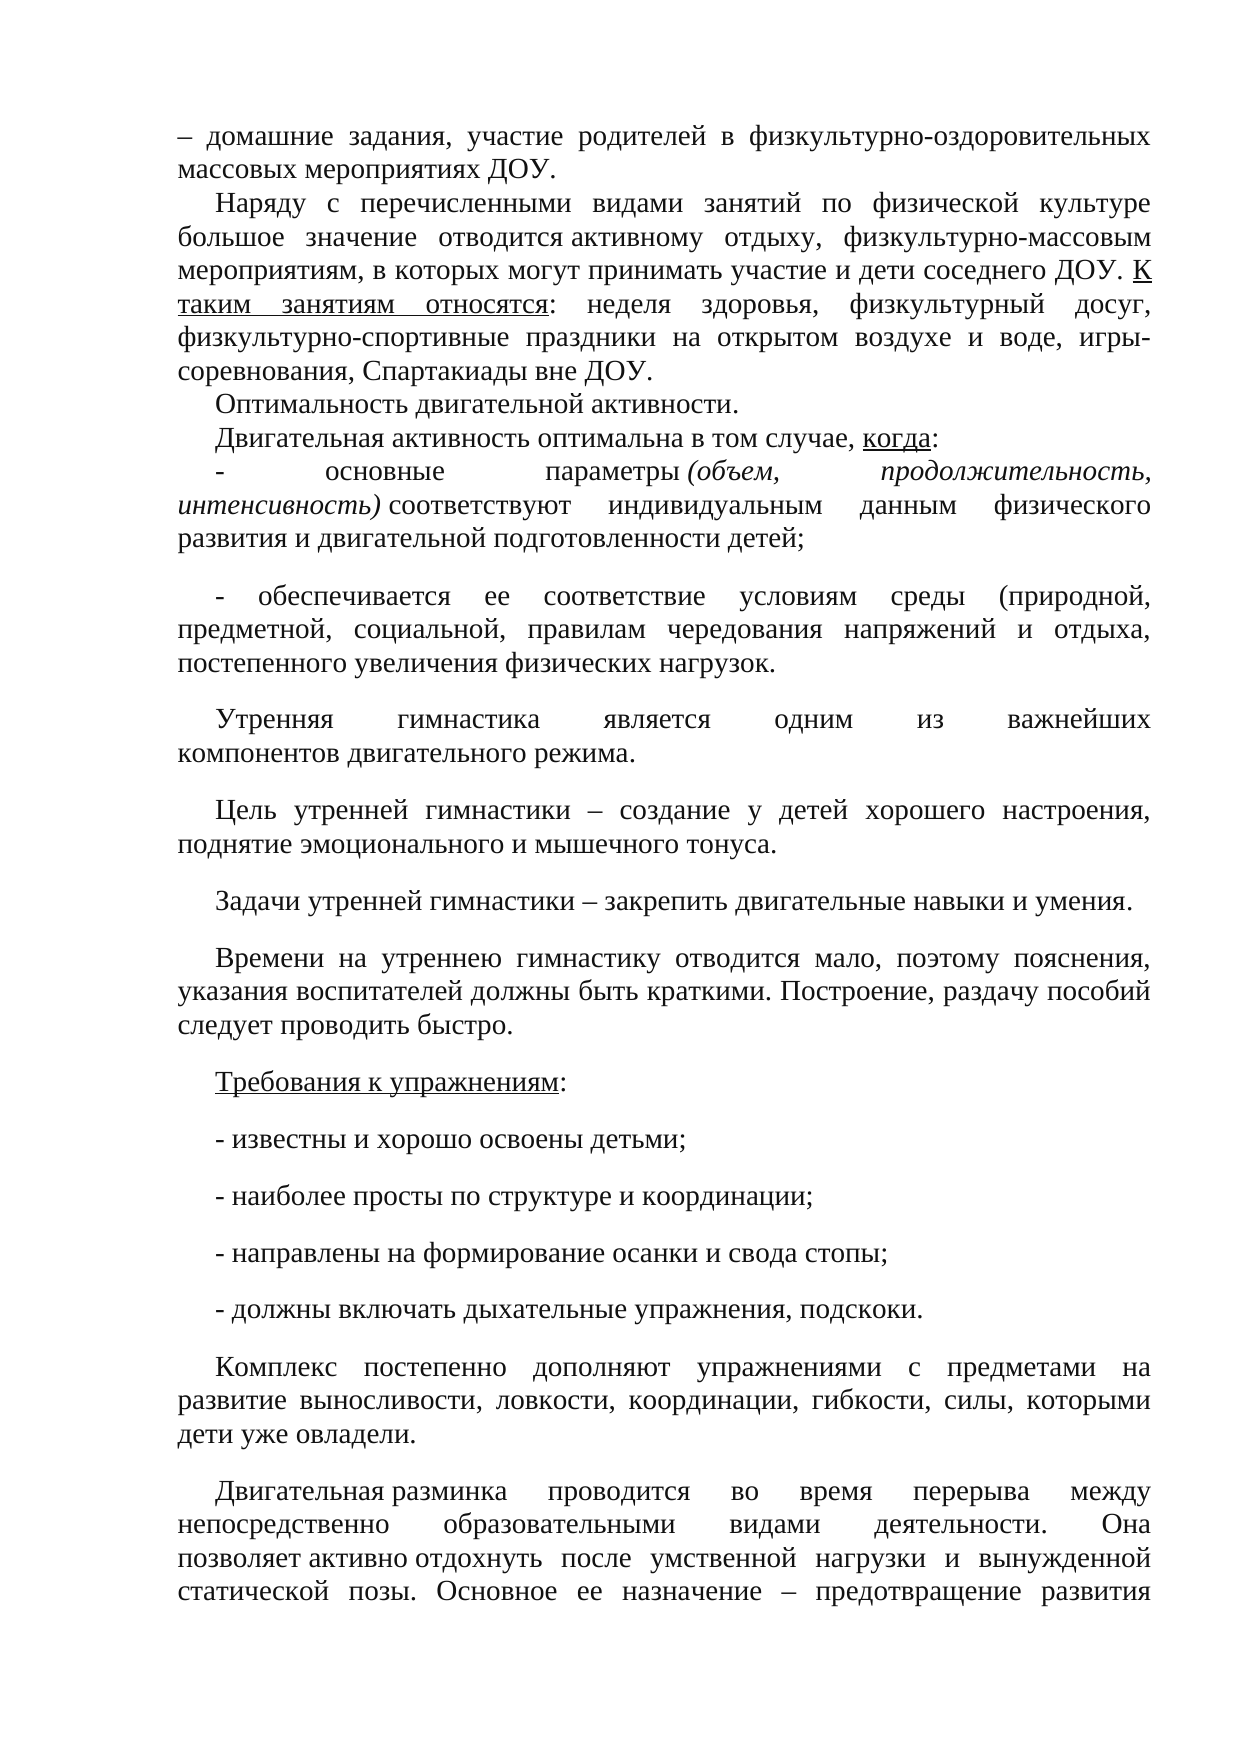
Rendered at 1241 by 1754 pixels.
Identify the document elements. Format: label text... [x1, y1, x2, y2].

text Цель утренней гимнастики – создание у детей хорошего настроения, поднятие эмоционального и мышечного тонуса. [177, 792, 1152, 859]
text - обеспечивается ее соответствие условиям среды (природной, предметной, социальной, правилам чередования напряжений и отдыха, постепенного увеличения физических нагрузок. [177, 578, 1152, 678]
text - направлены на формирование осанки и свода стопы; [177, 1235, 1152, 1268]
text Утренняя гимнастика является одним из важнейших компонентов двигательного режима. [177, 702, 1152, 769]
text - известны и хорошо освоены детьми; [177, 1121, 1152, 1154]
text - основные параметры (объем, продолжительность, интенсивность) соответствуют индивидуальным данным физического развития и двигательной подготовленности детей; [177, 453, 1152, 554]
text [177, 1473, 1152, 1607]
text Времени на утреннею гимнастику отводится мало, поэтому пояснения, указания воспитателей должны быть краткими. Построение, раздачу пособий следует проводить быстро. [177, 940, 1152, 1040]
text - наиболее просты по структуре и координации; [177, 1178, 1152, 1211]
text Комплекс постепенно дополняют упражнениями с предметами на развитие выносливости, ловкости, координации, гибкости, силы, которыми дети уже овладели. [177, 1349, 1152, 1449]
text Задачи утренней гимнастики – закрепить двигательные навыки и умения. [177, 883, 1152, 916]
text - должны включать дыхательные упражнения, подскоки. [177, 1292, 1152, 1325]
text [177, 118, 1152, 185]
text Требования к упражнениям: [177, 1064, 1152, 1097]
text Двигательная активность оптимальна в том случае, когда: [177, 420, 1152, 453]
text Оптимальность двигательной активности. [177, 386, 1152, 420]
text Наряду с перечисленными видами занятий по физической культуре большое значение отводится активному отдыху, физкультурно-массовым мероприятиям, в которых могут принимать участие и дети соседнего ДОУ. К таким занятиям относятся: неделя здоровья, физкультурный досуг, физкультурно-спортивные праздники на открытом воздухе и воде, игры-соревнования, Спартакиады вне ДОУ. [177, 185, 1152, 386]
